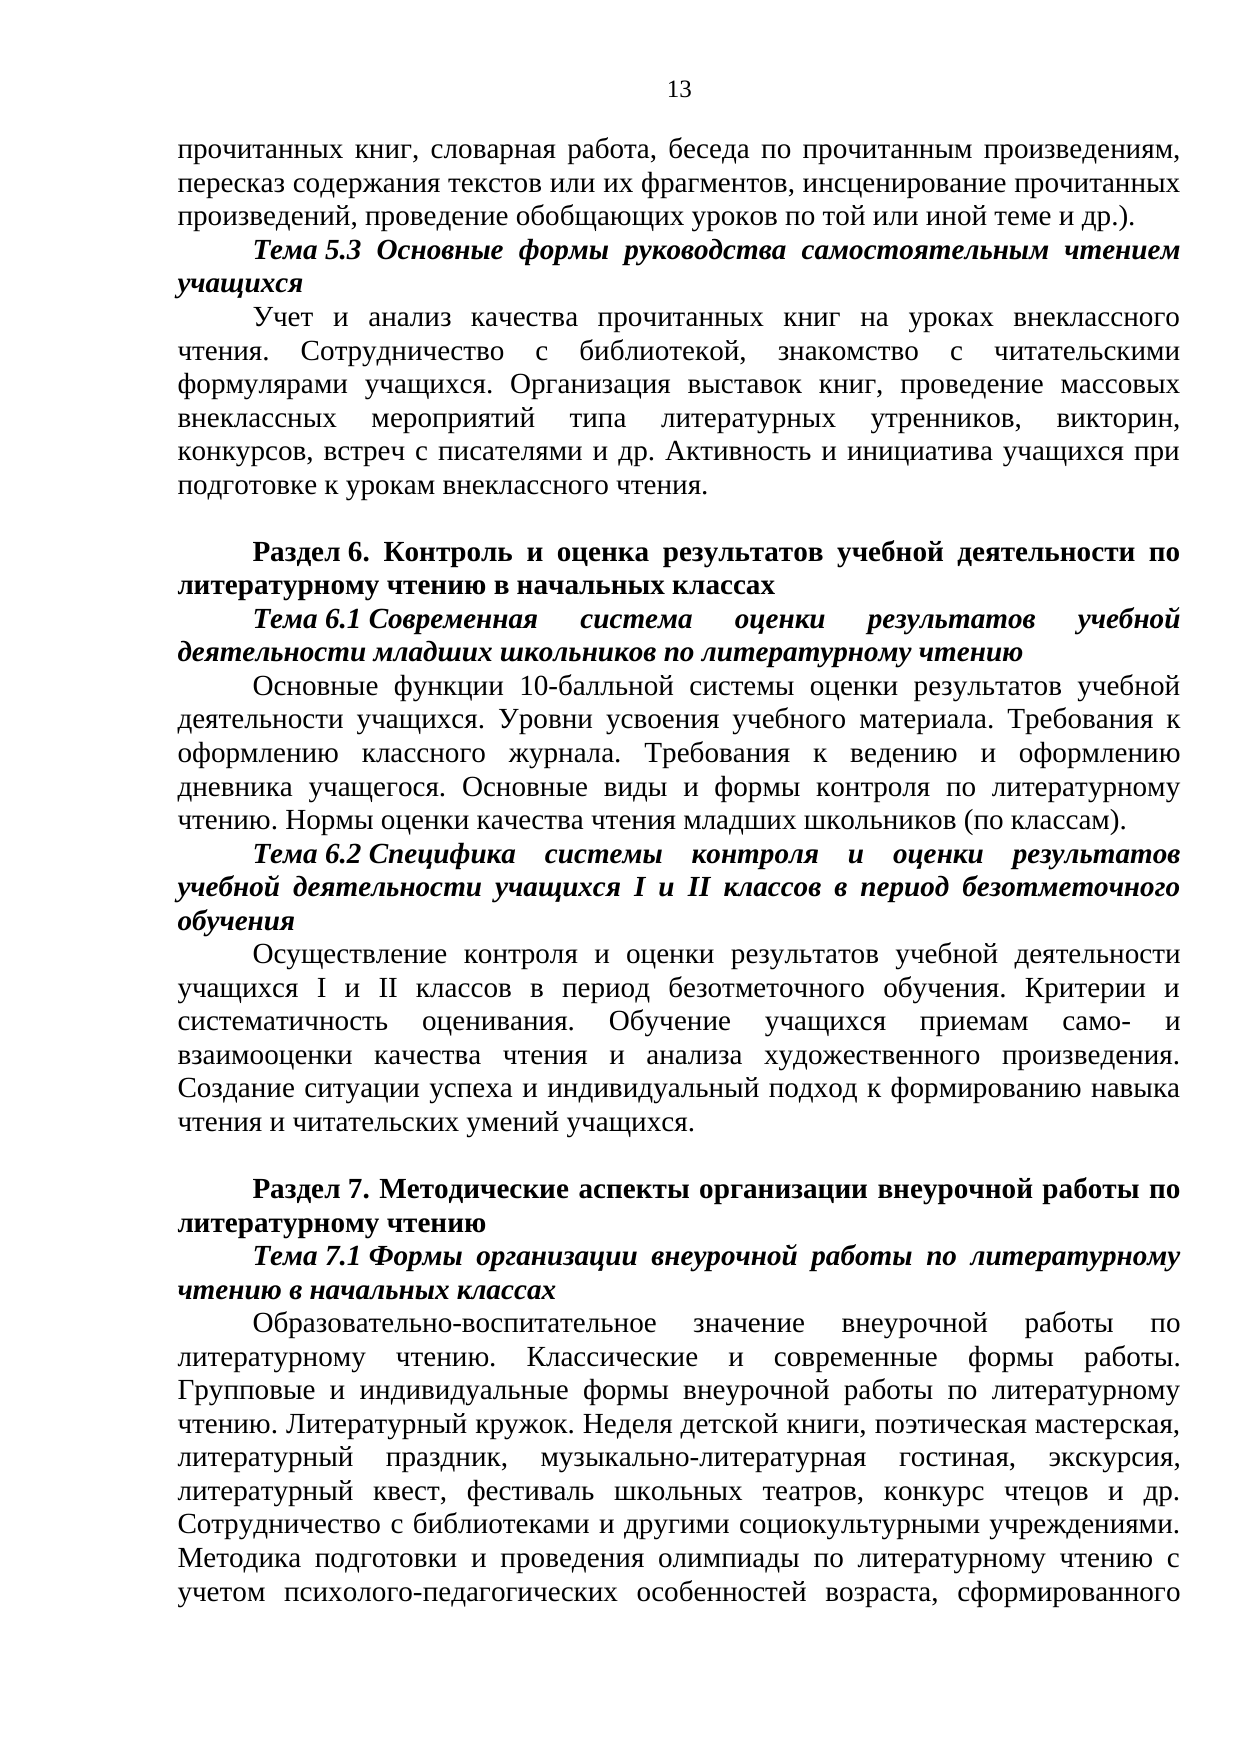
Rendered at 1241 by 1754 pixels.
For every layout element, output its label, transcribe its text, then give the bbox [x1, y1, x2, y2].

text Учет и анализ качества прочитанных книг на уроках внеклассного чтения. Сотрудничество с библиотекой, знакомство с читательскими формулярами учащихся. Организация выставок книг, проведение массовых внеклассных мероприятий типа литературных утренников, викторин, конкурсов, встреч с писателями и др. Активность и инициатива учащихся при подготовке к урокам внеклассного чтения. [177, 299, 1181, 500]
text Основные функции 10-балльной системы оценки результатов учебной деятельности учащихся. Уровни усвоения учебного материала. Требования к оформлению классного журнала. Требования к ведению и оформлению дневника учащегося. Основные виды и формы контроля по литературному чтению. Нормы оценки качества чтения младших школьников (по классам). [177, 668, 1181, 836]
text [177, 131, 1181, 232]
text Раздел 7. Методические аспекты организации внеурочной работы по литературному чтению [177, 1171, 1181, 1238]
text Раздел 6. Контроль и оценка результатов учебной деятельности по литературному чтению в начальных классах [177, 534, 1181, 601]
text Тема 7.1 Формы организации внеурочной работы по литературному чтению в начальных классах [177, 1238, 1181, 1305]
text Осуществление контроля и оценки результатов учебной деятельности учащихся I и II классов в период безотметочного обучения. Критерии и систематичность оценивания. Обучение учащихся приемам само- и взаимооценки качества чтения и анализа художественного произведения. Создание ситуации успеха и индивидуальный подход к формированию навыка чтения и читательских умений учащихся. [177, 936, 1181, 1138]
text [177, 1305, 1181, 1607]
text Тема 6.1 Современная система оценки результатов учебной деятельности младших школьников по литературному чтению [177, 601, 1181, 668]
text Тема 6.2 Специфика системы контроля и оценки результатов учебной деятельности учащихся I и II классов в период безотметочного обучения [177, 836, 1181, 936]
text Тема 5.3 Основные формы руководства самостоятельным чтением учащихся [177, 232, 1181, 299]
